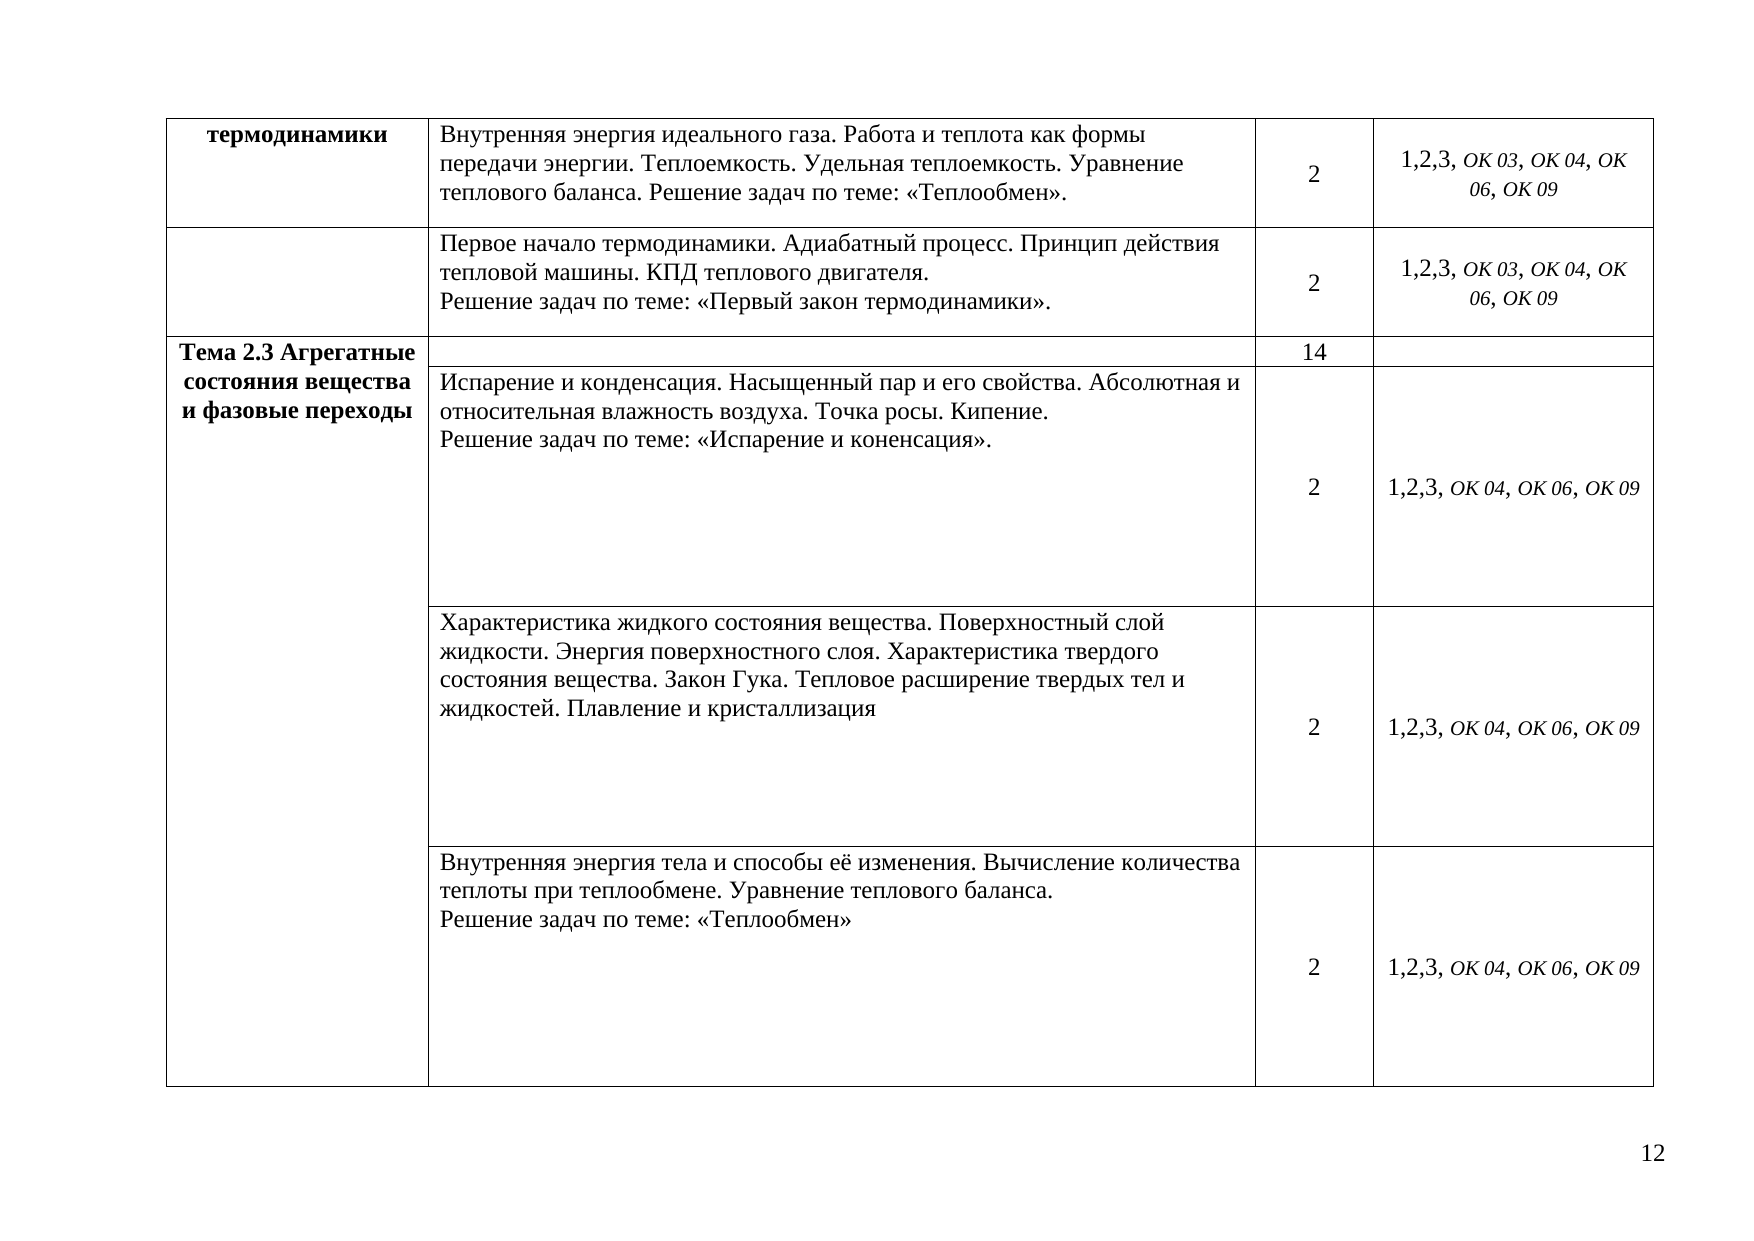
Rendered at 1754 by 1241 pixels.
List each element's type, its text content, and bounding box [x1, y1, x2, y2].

table_cell 2 [1256, 119, 1373, 227]
table_cell 1,2,3, ОК 03, ОК 04, ОК 06, ОК 09 [1374, 228, 1653, 336]
table_cell 2 [1256, 367, 1373, 606]
table_cell 1,2,3, ОК 03, ОК 04, ОК 06, ОК 09 [1374, 119, 1653, 227]
table_cell 2 [1256, 607, 1373, 846]
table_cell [167, 119, 428, 227]
table_cell [1374, 337, 1653, 366]
table_cell 2 [1256, 847, 1373, 1086]
table_cell [429, 337, 1255, 366]
table_cell Первое начало термодинамики. Адиабатный процесс. Принцип действия тепловой машины. КПД теплового двигателя. Решение задач по теме: «Первый закон термодинамики». [429, 228, 1255, 336]
table_cell Внутренняя энергия идеального газа. Работа и теплота как формы передачи энергии. Теплоемкость. Удельная теплоемкость. Уравнение теплового баланса. Решение задач по теме: «Теплообмен». [429, 119, 1255, 227]
table_cell Характеристика жидкого состояния вещества. Поверхностный слой жидкости. Энергия поверхностного слоя. Характеристика твердого состояния вещества. Закон Гука. Тепловое расширение твердых тел и жидкостей. Плавление и кристаллизация [429, 607, 1255, 846]
table_cell Тема 2.3 Агрегатные состояния вещества и фазовые переходы [167, 337, 428, 1086]
table_cell 1,2,3, ОК 04, ОК 06, ОК 09 [1374, 367, 1653, 606]
table_cell 1,2,3, ОК 04, ОК 06, ОК 09 [1374, 607, 1653, 846]
table_cell 14 [1256, 337, 1373, 366]
table_cell Внутренняя энергия тела и способы её изменения. Вычисление количества теплоты при теплообмене. Уравнение теплового баланса. Решение задач по теме: «Теплообмен» [429, 847, 1255, 1086]
table_cell [167, 228, 428, 336]
table_cell 2 [1256, 228, 1373, 336]
table_cell Испарение и конденсация. Насыщенный пар и его свойства. Абсолютная и относительная влажность воздуха. Точка росы. Кипение. Решение задач по теме: «Испарение и коненсация». [429, 367, 1255, 606]
table_cell 1,2,3, ОК 04, ОК 06, ОК 09 [1374, 847, 1653, 1086]
